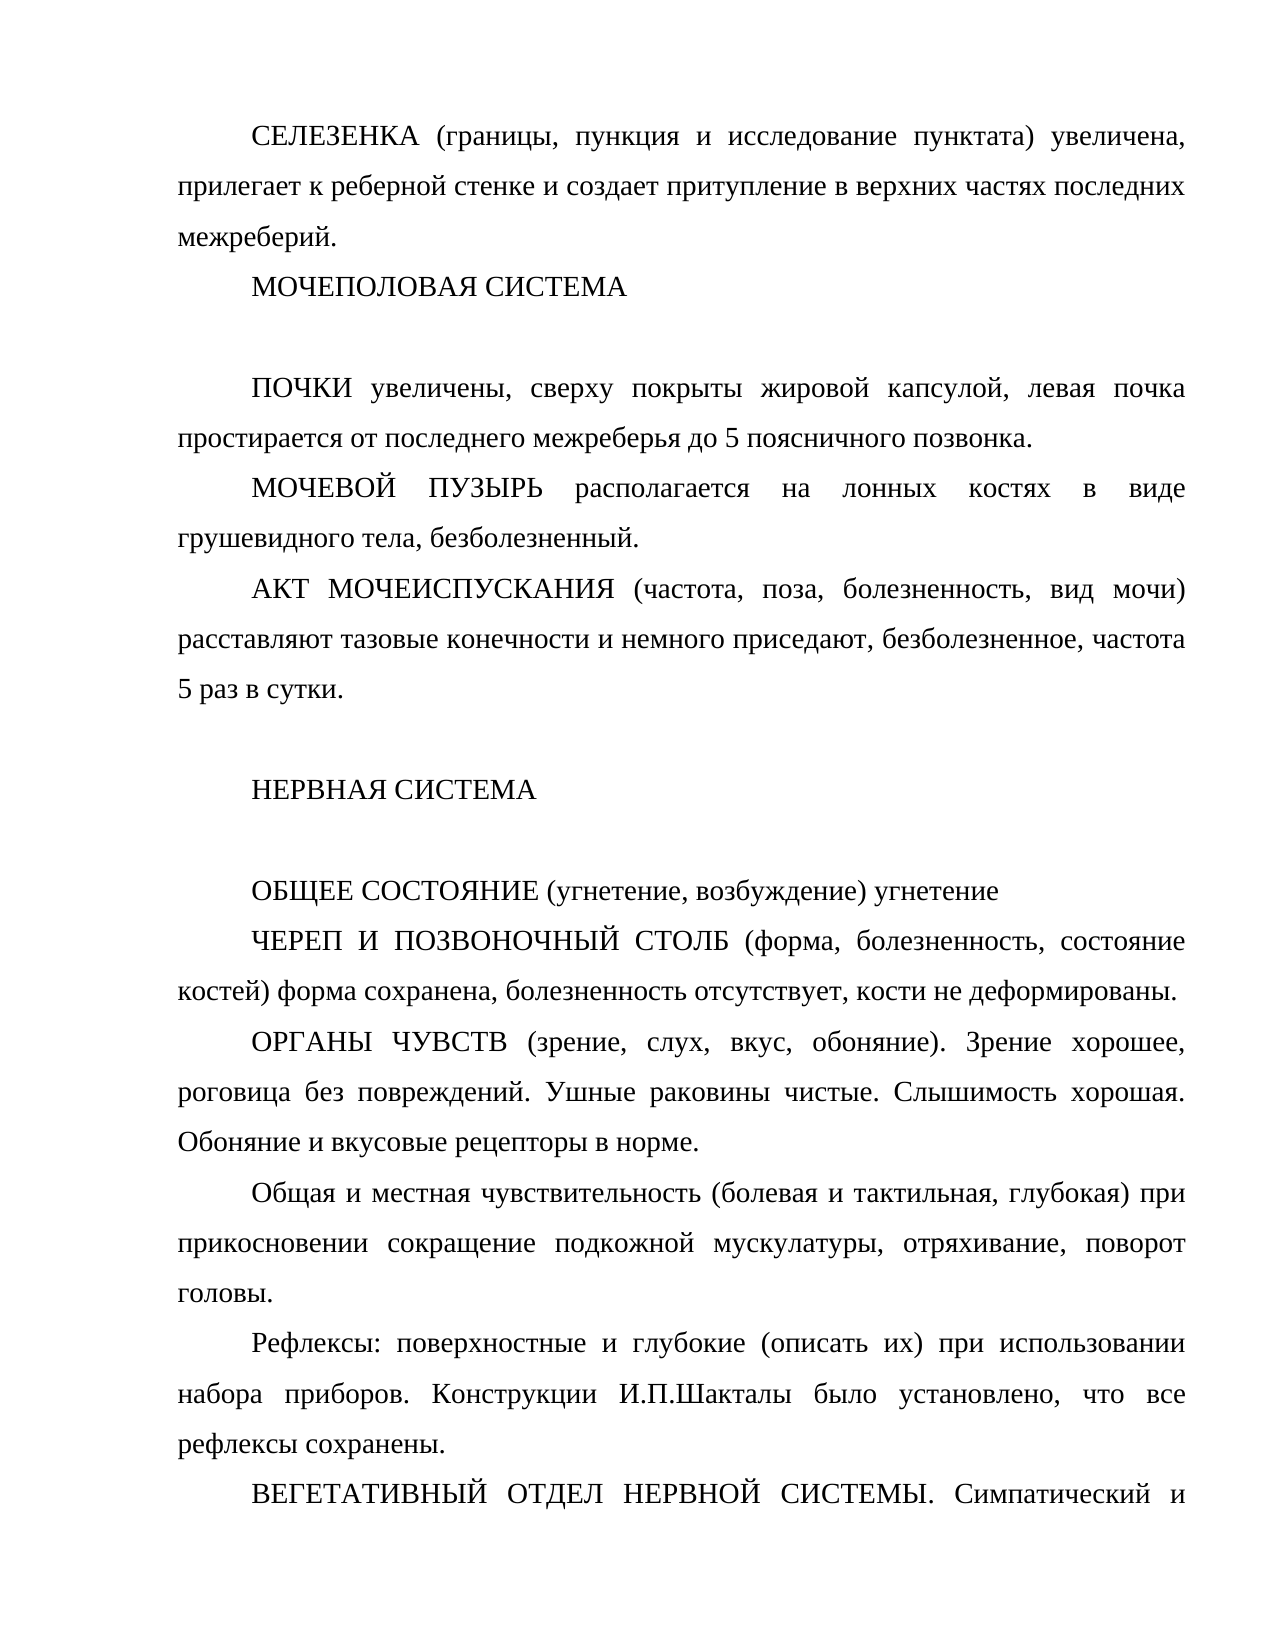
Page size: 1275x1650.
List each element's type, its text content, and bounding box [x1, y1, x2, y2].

text МОЧЕВОЙ ПУЗЫРЬ располагается на лонных костях в виде грушевидного тела, безболезненный. [177, 470, 1186, 554]
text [177, 1477, 1186, 1510]
text Общая и местная чувствительность (болевая и тактильная, глубокая) при прикосновении сокращение подкожной мускулатуры, отряхивание, поворот головы. [177, 1175, 1186, 1309]
text АКТ МОЧЕИСПУСКАНИЯ (частота, поза, болезненность, вид мочи) расставляют тазовые конечности и немного приседают, безболезненное, частота 5 раз в сутки. [177, 571, 1186, 705]
text ОРГАНЫ ЧУВСТВ (зрение, слух, вкус, обоняние). Зрение хорошее, роговица без повреждений. Ушные раковины чистые. Слышимость хорошая. Обоняние и вкусовые рецепторы в норме. [177, 1024, 1186, 1158]
text СЕЛЕЗЕНКА (границы, пункция и исследование пунктата) увеличена, прилегает к реберной стенке и создает притупление в верхних частях последних межреберий. [177, 118, 1186, 252]
text ЧЕРЕП И ПОЗВОНОЧНЫЙ СТОЛБ (форма, болезненность, состояние костей) форма сохранена, болезненность отсутствует, кости не деформированы. [177, 923, 1186, 1007]
text Рефлексы: поверхностные и глубокие (описать их) при использовании набора приборов. Конструкции И.П.Шакталы было установлено, что все рефлексы сохранены. [177, 1326, 1186, 1460]
text НЕРВНАЯ СИСТЕМА [177, 772, 1186, 806]
text МОЧЕПОЛОВАЯ СИСТЕМА [177, 269, 1186, 303]
text ПОЧКИ увеличены, сверху покрыты жировой капсулой, левая почка простирается от последнего межреберья до 5 поясничного позвонка. [177, 370, 1186, 453]
text ОБЩЕЕ СОСТОЯНИЕ (угнетение, возбуждение) угнетение [177, 873, 1186, 906]
